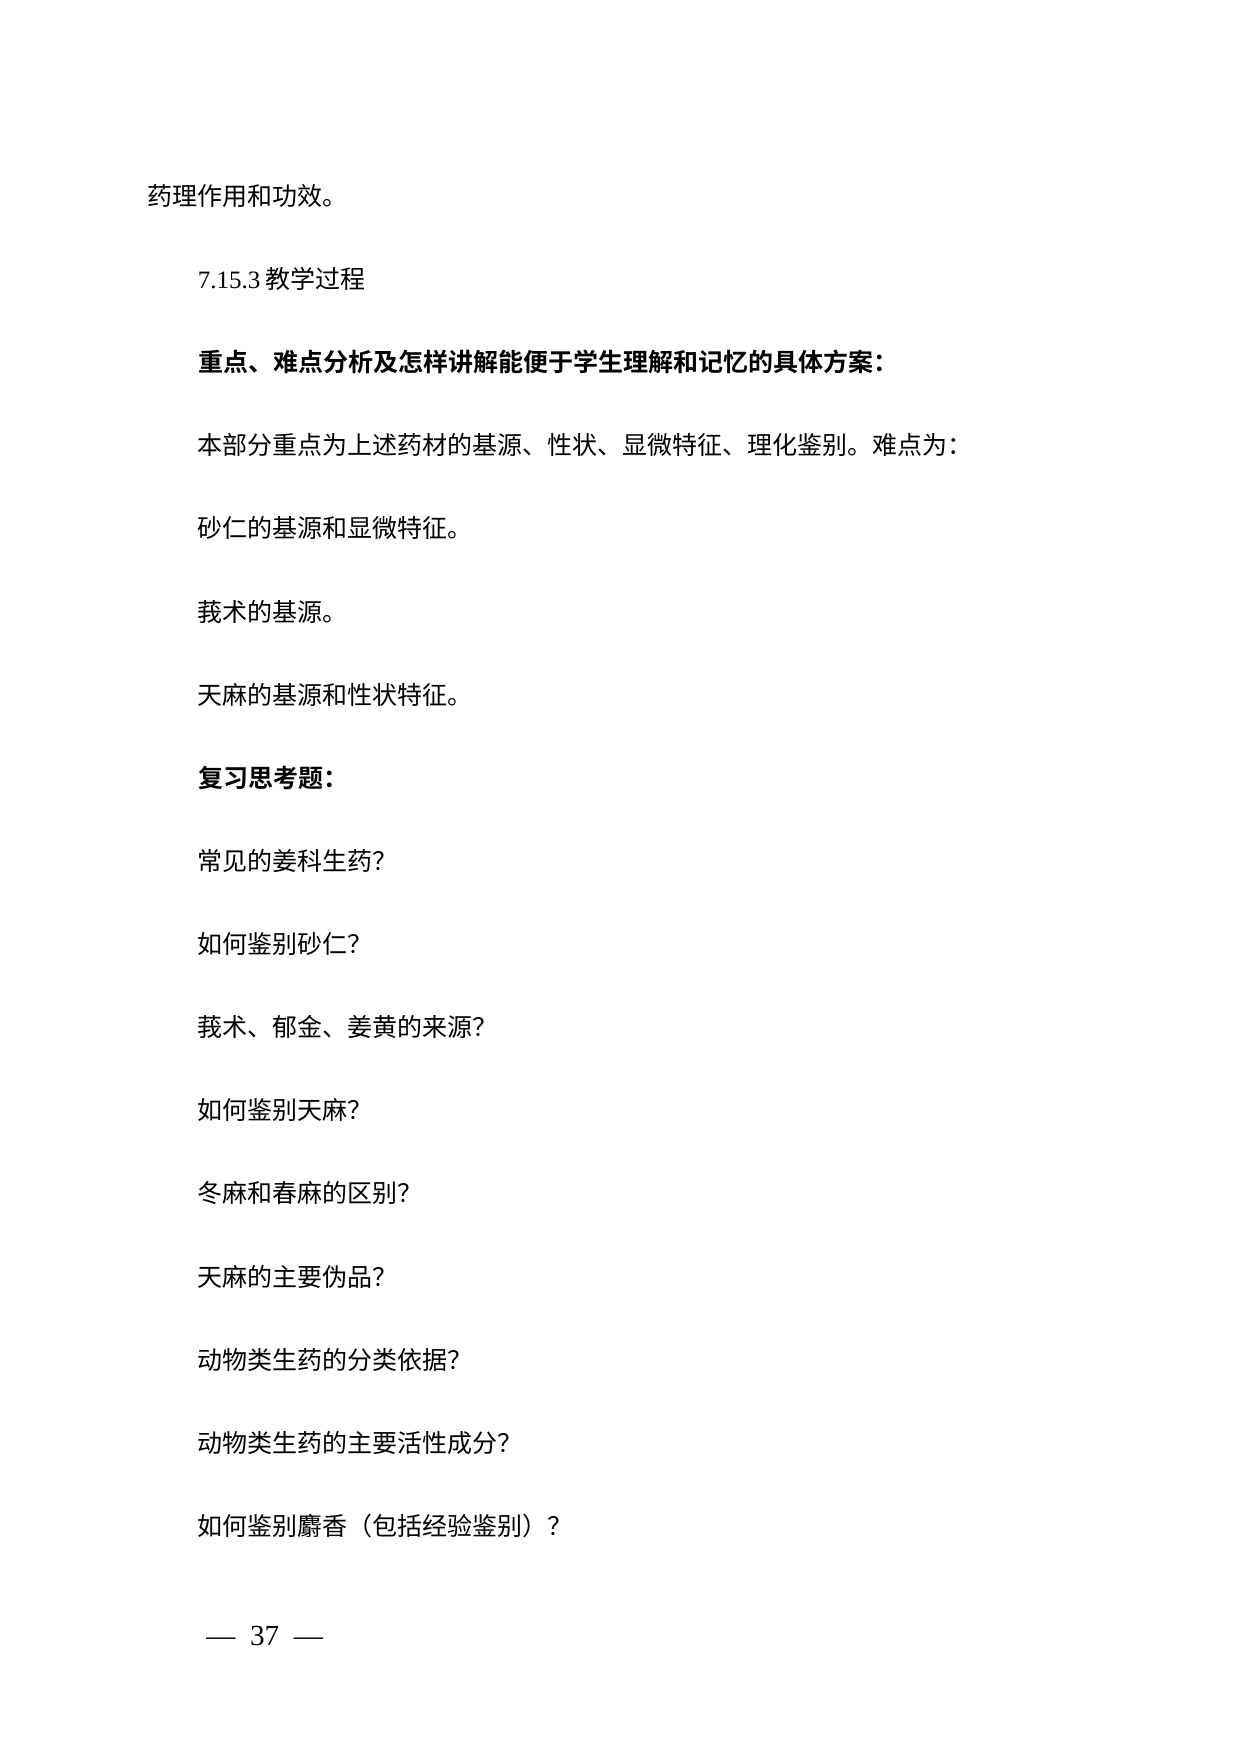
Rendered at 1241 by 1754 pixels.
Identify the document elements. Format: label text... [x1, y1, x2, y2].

text 天麻的基源和性状特征。 [148, 661, 1092, 726]
text 动物类生药的分类依据？ [148, 1326, 1092, 1391]
text 重点、难点分析及怎样讲解能便于学生理解和记忆的具体方案： [148, 328, 1092, 393]
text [148, 162, 1092, 227]
text 冬麻和春麻的区别？ [148, 1159, 1092, 1224]
text 如何鉴别天麻？ [148, 1076, 1092, 1141]
text 莪术、郁金、姜黄的来源？ [148, 993, 1092, 1058]
text 本部分重点为上述药材的基源、性状、显微特征、理化鉴别。难点为： [148, 411, 1092, 476]
text 如何鉴别麝香（包括经验鉴别）？ [148, 1492, 1092, 1557]
text 如何鉴别砂仁？ [148, 910, 1092, 975]
text 莪术的基源。 [148, 578, 1092, 643]
text 动物类生药的主要活性成分？ [148, 1409, 1092, 1474]
text 常见的姜科生药？ [148, 827, 1092, 892]
text 复习思考题： [148, 744, 1092, 809]
text 砂仁的基源和显微特征。 [148, 494, 1092, 559]
text 7.15.3教学过程 [148, 245, 1092, 310]
text 天麻的主要伪品？ [148, 1243, 1092, 1308]
